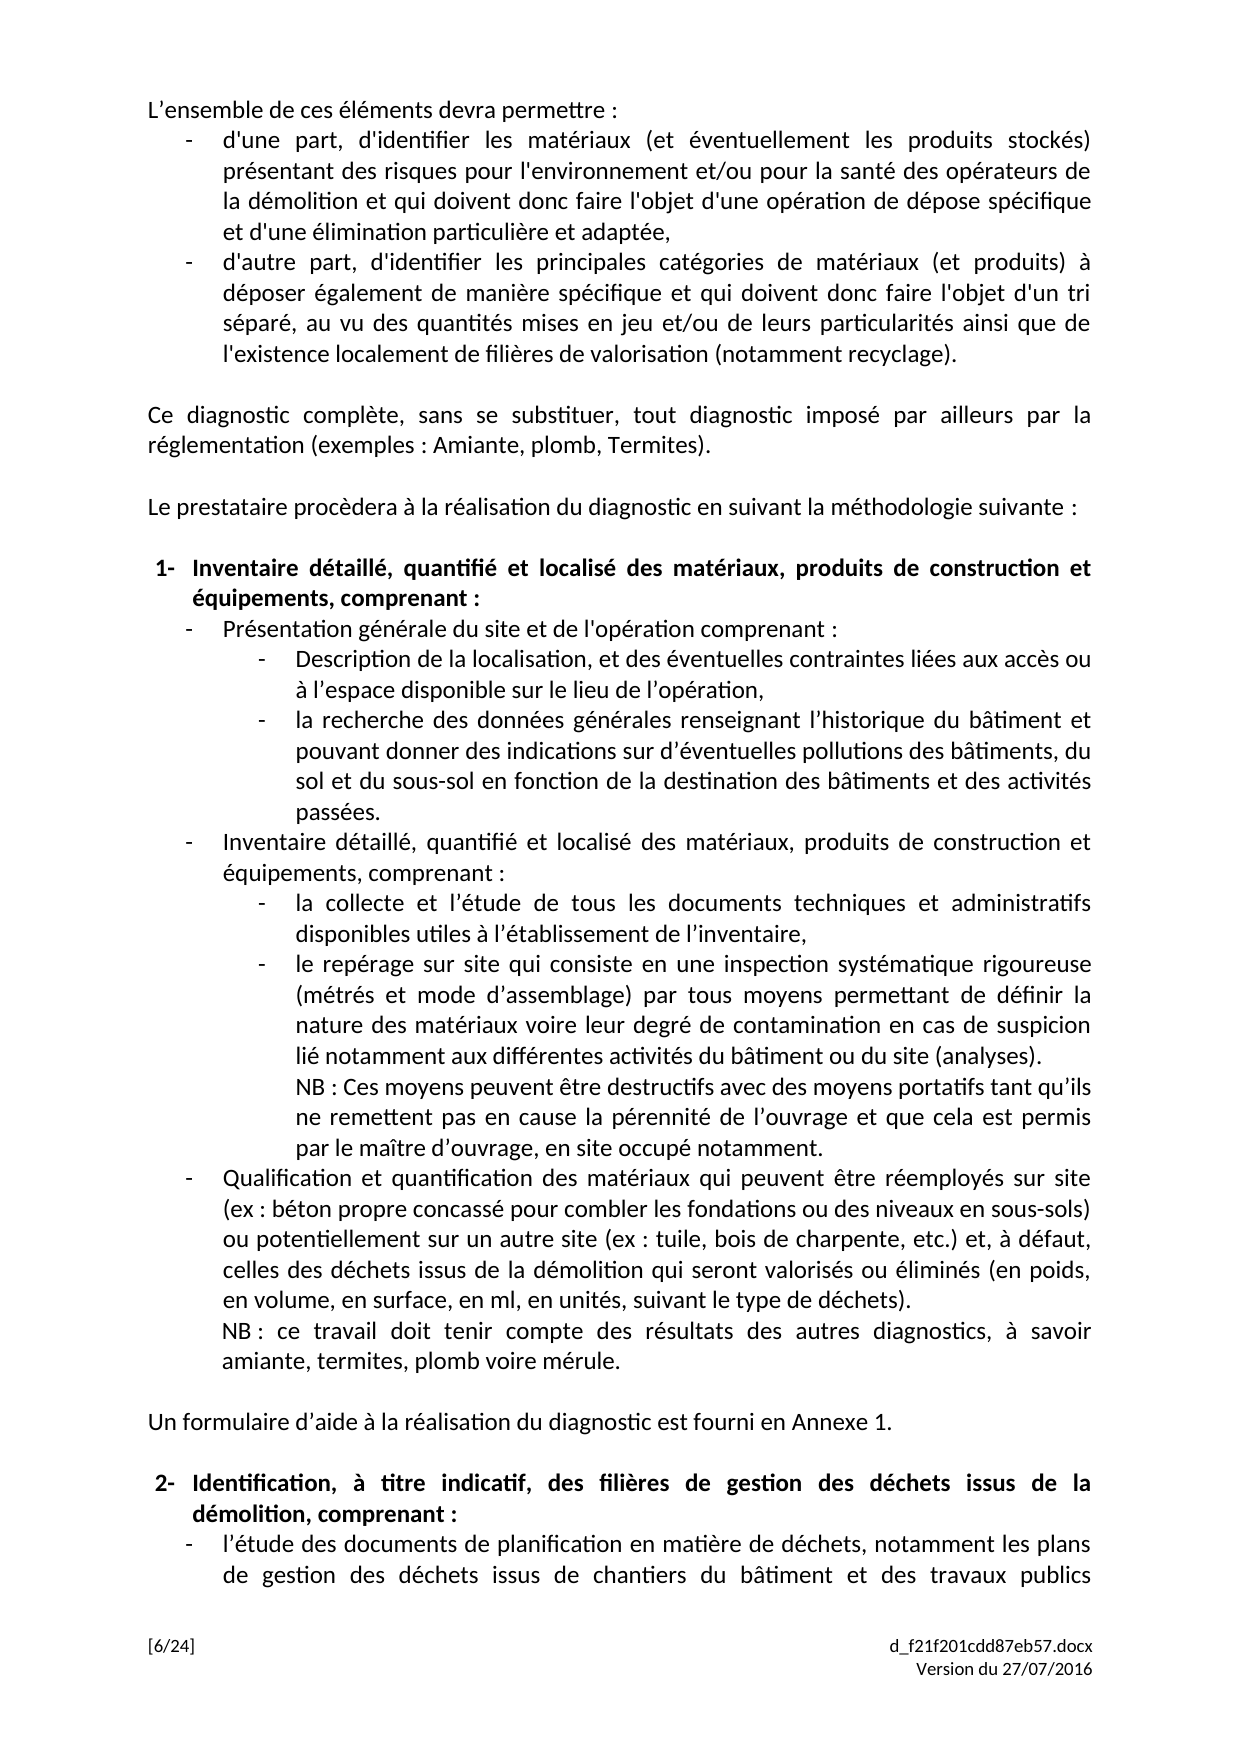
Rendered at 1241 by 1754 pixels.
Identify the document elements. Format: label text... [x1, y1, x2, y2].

text Ce diagnostic complète, sans se substituer, tout diagnostic imposé par ailleurs par la réglementation (exemples : Amiante, plomb, Termites). [148, 399, 1092, 460]
list la recherche des données générales renseignant l’historique du bâtiment et pouvant donner des indications sur d’éventuelles pollutions des bâtiments, du sol et du sous-sol en fonction de la destination des bâtiments et des activités passées. [258, 704, 1092, 826]
text Un formulaire d’aide à la réalisation du diagnostic est fourni en Annexe 1. [148, 1406, 1092, 1437]
list d'autre part, d'identifier les principales catégories de matériaux (et produits) à déposer également de manière spécifique et qui doivent donc faire l'objet d'un tri séparé, au vu des quantités mises en jeu et/ou de leurs particularités ainsi que de l'existence localement de filières de valorisation (notamment recyclage). [185, 247, 1092, 369]
list Inventaire détaillé, quantifié et localisé des matériaux, produits de construction et équipements, comprenant : [154, 552, 1092, 613]
list le repérage sur site qui consiste en une inspection systématique rigoureuse (métrés et mode d’assemblage) par tous moyens permettant de définir la nature des matériaux voire leur degré de contamination en cas de suspicion lié notamment aux différentes activités du bâtiment ou du site (analyses). [258, 948, 1092, 1071]
text Le prestataire procèdera à la réalisation du diagnostic en suivant la méthodologie suivante : [148, 491, 1092, 521]
text NB : ce travail doit tenir compte des résultats des autres diagnostics, à savoir amiante, termites, plomb voire mérule. [222, 1315, 1092, 1376]
list la collecte et l’étude de tous les documents techniques et administratifs disponibles utiles à l’établissement de l’inventaire, [258, 887, 1092, 948]
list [185, 1528, 1092, 1589]
text NB : Ces moyens peuvent être destructifs avec des moyens portatifs tant qu’ils ne remettent pas en cause la pérennité de l’ouvrage et que cela est permis par le maître d’ouvrage, en site occupé notamment. [295, 1071, 1092, 1162]
list d'une part, d'identifier les matériaux (et éventuellement les produits stockés) présentant des risques pour l'environnement et/ou pour la santé des opérateurs de la démolition et qui doivent donc faire l'objet d'une opération de dépose spécifique et d'une élimination particulière et adaptée, [185, 124, 1092, 247]
list Présentation générale du site et de l'opération comprenant : [185, 613, 1092, 643]
list Identification, à titre indicatif, des filières de gestion des déchets issus de la démolition, comprenant : [154, 1467, 1092, 1528]
text L’ensemble de ces éléments devra permettre : [148, 94, 1092, 124]
list Inventaire détaillé, quantifié et localisé des matériaux, produits de construction et équipements, comprenant : [185, 826, 1092, 887]
list Qualification et quantification des matériaux qui peuvent être réemployés sur site (ex : béton propre concassé pour combler les fondations ou des niveaux en sous-sols) ou potentiellement sur un autre site (ex : tuile, bois de charpente, etc.) et, à défaut, celles des déchets issus de la démolition qui seront valorisés ou éliminés (en poids, en volume, en surface, en ml, en unités, suivant le type de déchets). [185, 1162, 1092, 1315]
list Description de la localisation, et des éventuelles contraintes liées aux accès ou à l’espace disponible sur le lieu de l’opération, [258, 643, 1092, 704]
